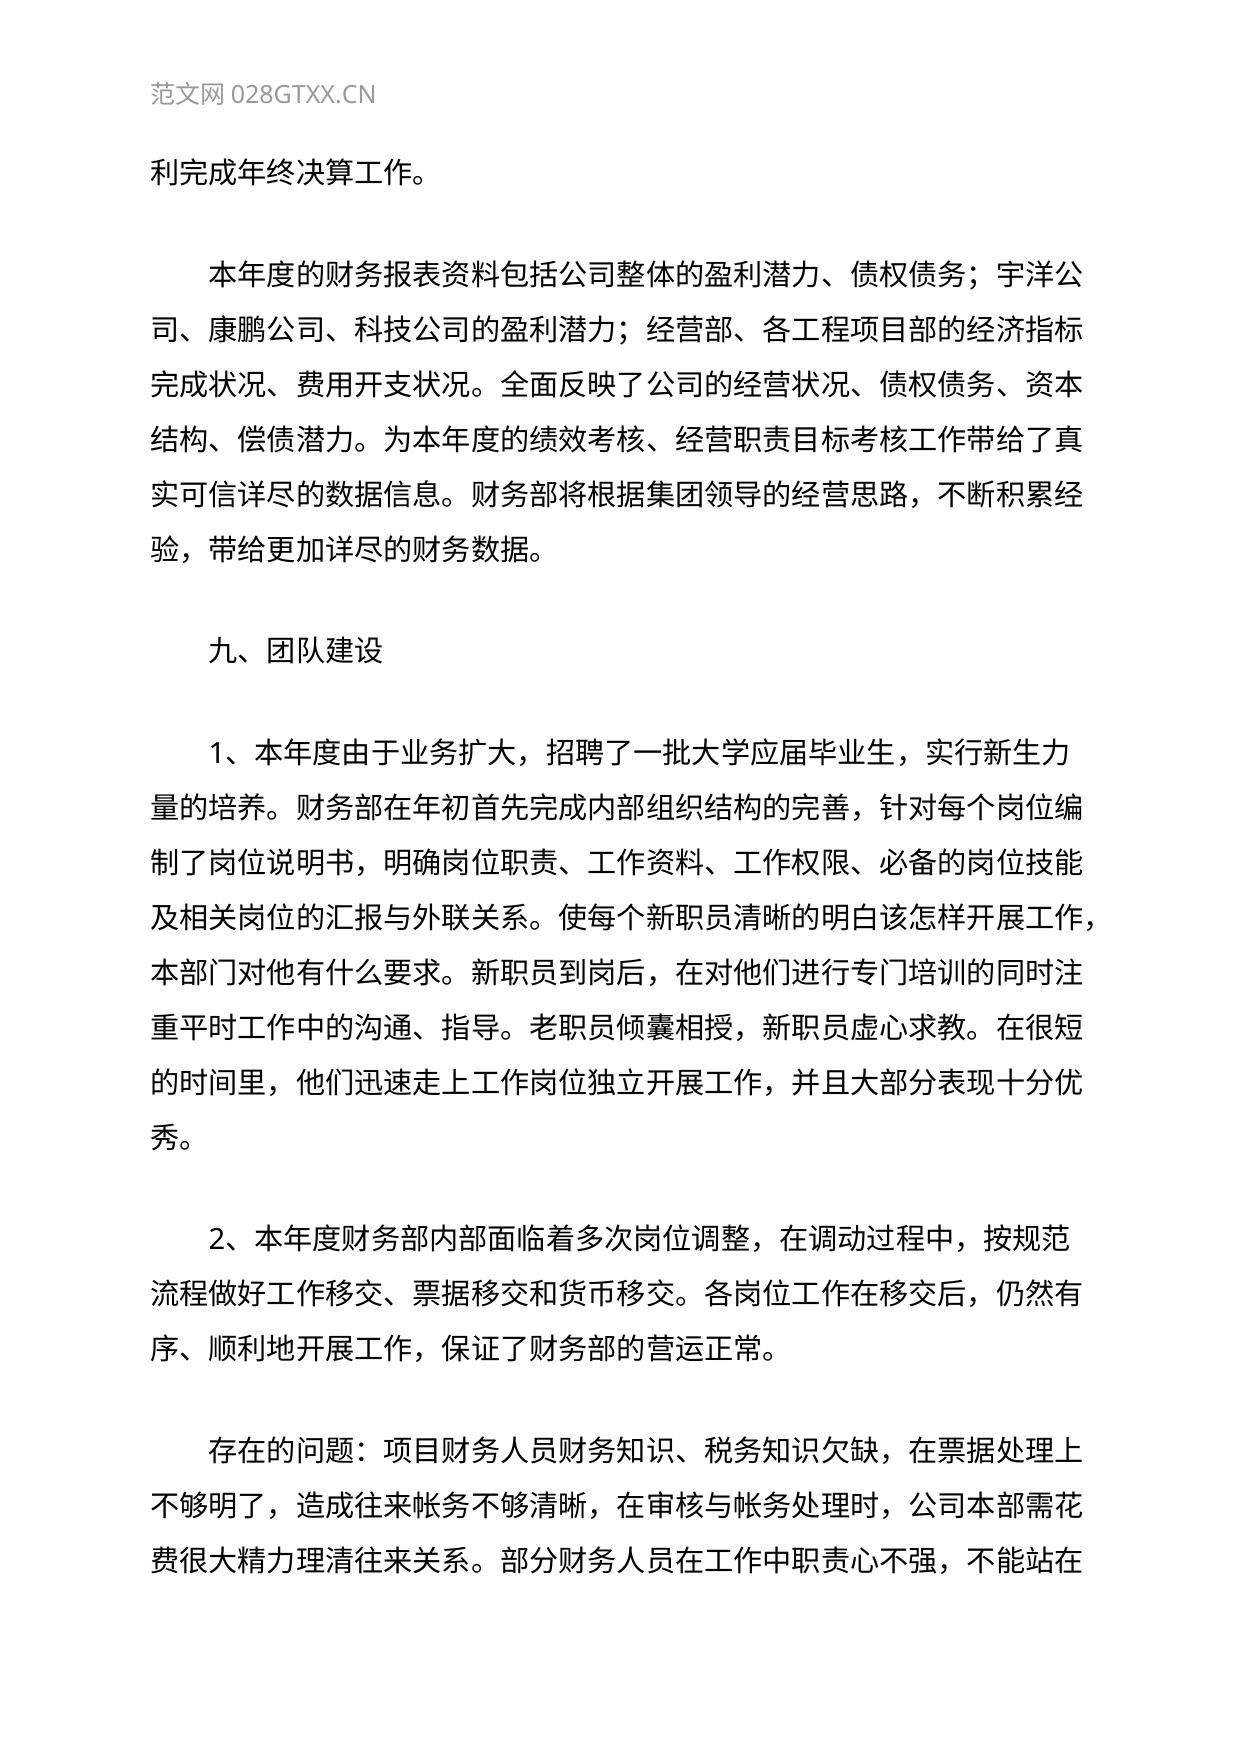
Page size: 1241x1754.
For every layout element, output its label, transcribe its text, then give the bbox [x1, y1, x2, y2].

text 九、团队建设 [150, 628, 1090, 670]
text 本年度的财务报表资料包括公司整体的盈利潜力、债权债务；宇洋公司、康鹏公司、科技公司的盈利潜力；经营部、各工程项目部的经济指标完成状况、费用开支状况。全面反映了公司的经营状况、债权债务、资本结构、偿债潜力。为本年度的绩效考核、经营职责目标考核工作带给了真实可信详尽的数据信息。财务部将根据集团领导的经营思路，不断积累经验，带给更加详尽的财务数据。 [150, 252, 1090, 568]
text 2、本年度财务部内部面临着多次岗位调整，在调动过程中，按规范流程做好工作移交、票据移交和货币移交。各岗位工作在移交后，仍然有序、顺利地开展工作，保证了财务部的营运正常。 [150, 1216, 1090, 1368]
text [150, 1428, 1090, 1580]
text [150, 150, 1090, 192]
text 1、本年度由于业务扩大，招聘了一批大学应届毕业生，实行新生力量的培养。财务部在年初首先完成内部组织结构的完善，针对每个岗位编制了岗位说明书，明确岗位职责、工作资料、工作权限、必备的岗位技能及相关岗位的汇报与外联关系。使每个新职员清晰的明白该怎样开展工作，本部门对他有什么要求。新职员到岗后，在对他们进行专门培训的同时注重平时工作中的沟通、指导。老职员倾囊相授，新职员虚心求教。在很短的时间里，他们迅速走上工作岗位独立开展工作，并且大部分表现十分优秀。 [150, 730, 1090, 1156]
